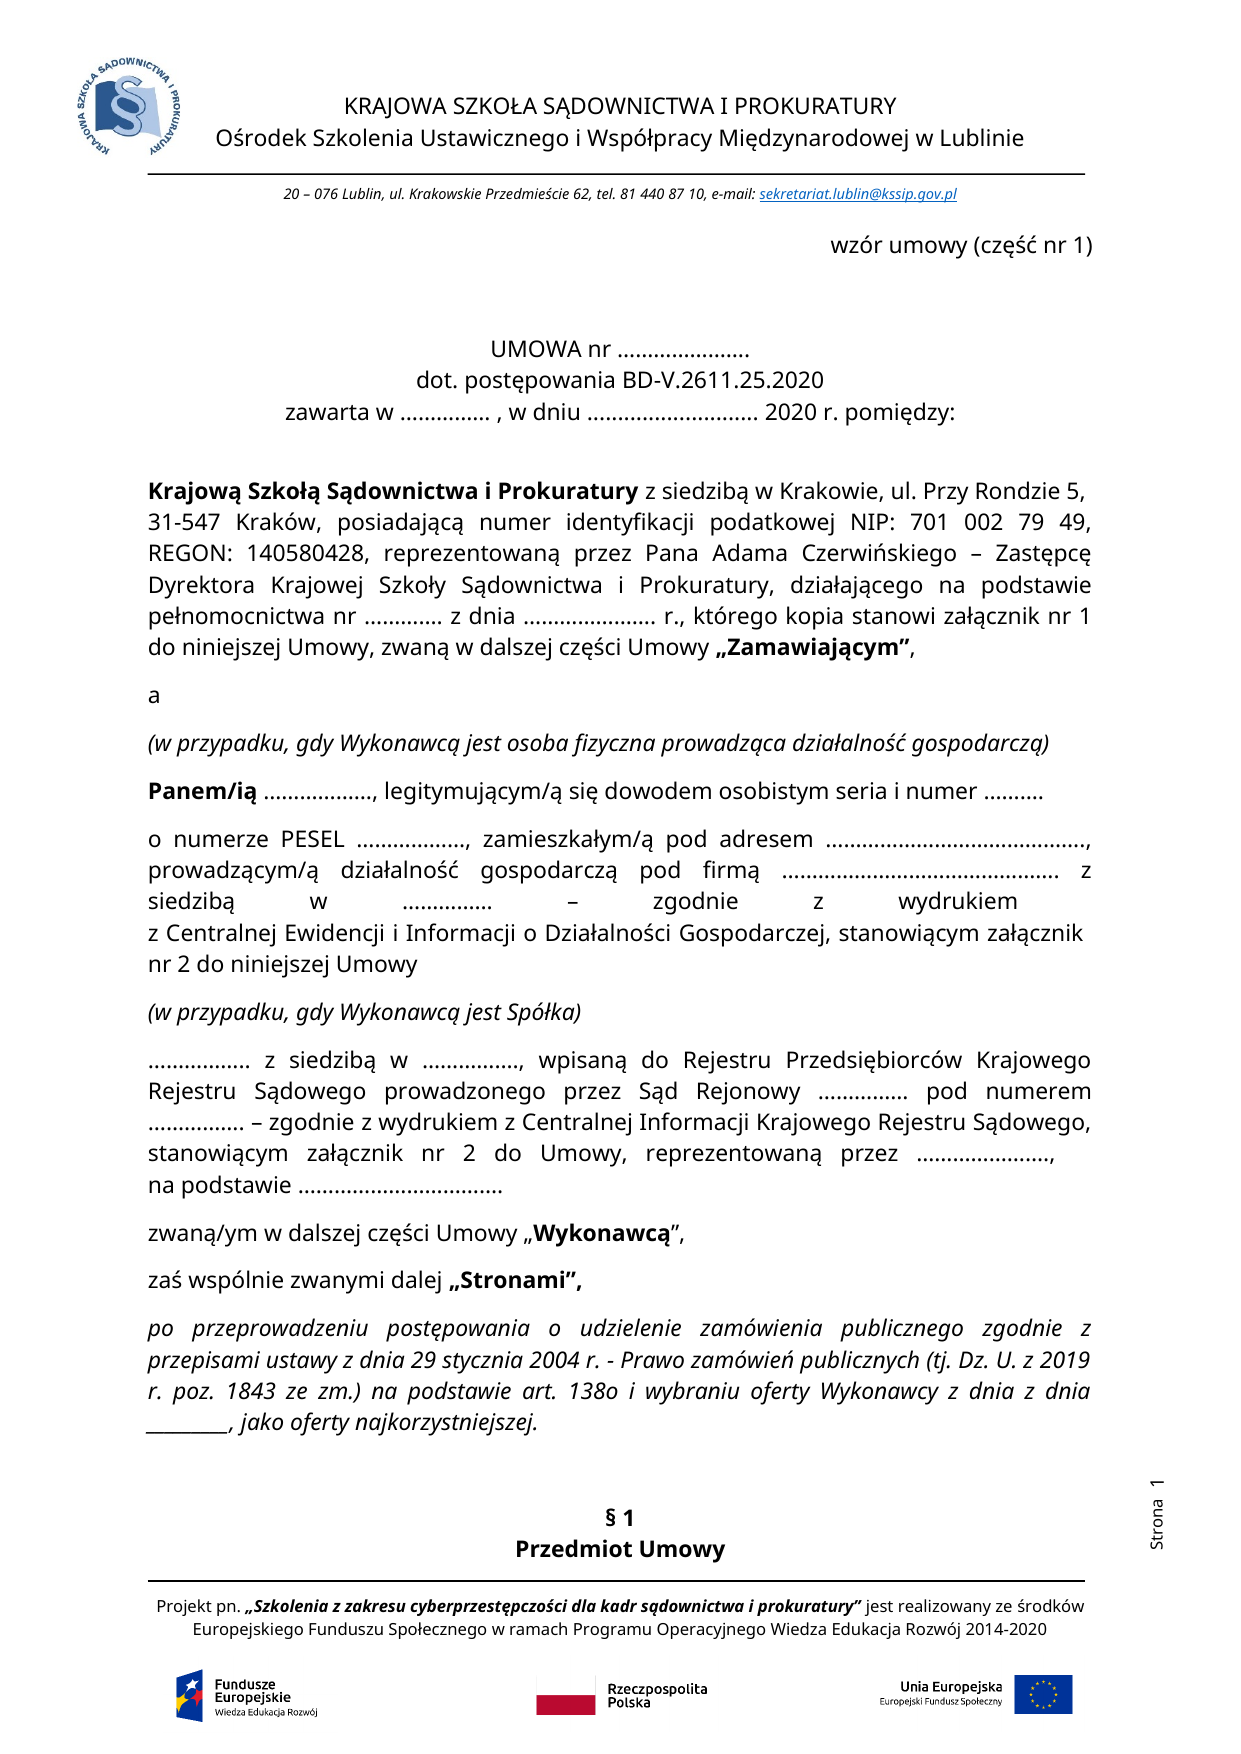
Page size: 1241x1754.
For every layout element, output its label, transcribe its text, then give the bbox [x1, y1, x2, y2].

text Krajową Szkołą Sądownictwa i Prokuratury z siedzibą w Krakowie, ul. Przy Rondzie 5, 31-547 Kraków, posiadającą numer identyfikacji podatkowej NIP: 701 002 79 49, REGON: 140580428, reprezentowaną przez Pana Adama Czerwińskiego – Zastępcę Dyrektora Krajowej Szkoły Sądownictwa i Prokuratury, działającego na podstawie pełnomocnictwa nr …………. z dnia …………………. r., którego kopia stanowi załącznik nr 1 do niniejszej Umowy, zwaną w dalszej części Umowy „Zamawiającym”, [148, 475, 1092, 662]
text a [148, 679, 1092, 710]
picture [521, 1655, 719, 1732]
text Przedmiot Umowy [148, 1533, 1092, 1564]
text dot. postępowania BD-V.2611.25.2020 [148, 364, 1092, 396]
text po przeprowadzeniu postępowania o udzielenie zamówienia publicznego zgodnie z przepisami ustawy z dnia 29 stycznia 2004 r. - Prawo zamówień publicznych (tj. Dz. U. z 2019 r. poz. 1843 ze zm.) na podstawie art. 138o i wybraniu oferty Wykonawcy z dnia z dnia _________, jako oferty najkorzystniejszej. [148, 1312, 1092, 1437]
text (w przypadku, gdy Wykonawcą jest osoba fizyczna prowadząca działalność gospodarczą) [148, 727, 1092, 758]
text zwaną/ym w dalszej części Umowy „Wykonawcą”, [148, 1216, 1092, 1248]
text Panem/ią ………………, legitymującym/ą się dowodem osobistym seria i numer ………. [148, 775, 1092, 806]
picture [876, 1655, 1085, 1732]
text UMOWA nr …………………. [148, 333, 1092, 364]
text (w przypadku, gdy Wykonawcą jest Spółka) [148, 996, 1092, 1027]
picture [77, 57, 181, 158]
text zawarta w …………… , w dniu ............................ 2020 r. pomiędzy: [148, 396, 1092, 427]
text wzór umowy (część nr 1) [148, 229, 1092, 260]
text § 1 [148, 1502, 1092, 1533]
text o numerze PESEL ………………, zamieszkałym/ą pod adresem ……………………………………., prowadzącym/ą działalność gospodarczą pod firmą ………………………………………. z siedzibą w …………… – zgodnie z wydrukiem z Centralnej Ewidencji i Informacji o Działalności Gospodarczej, stanowiącym załącznik nr 2 do niniejszej Umowy [148, 823, 1092, 979]
picture [163, 1656, 339, 1733]
text zaś wspólnie zwanymi dalej „Stronami”, [148, 1264, 1092, 1296]
text …………….. z siedzibą w ……………., wpisaną do Rejestru Przedsiębiorców Krajowego Rejestru Sądowego prowadzonego przez Sąd Rejonowy …………… pod numerem ……………. – zgodnie z wydrukiem z Centralnej Informacji Krajowego Rejestru Sądowego, stanowiącym załącznik nr 2 do Umowy, reprezentowaną przez …………………., na podstawie ……………………………. [148, 1043, 1092, 1200]
